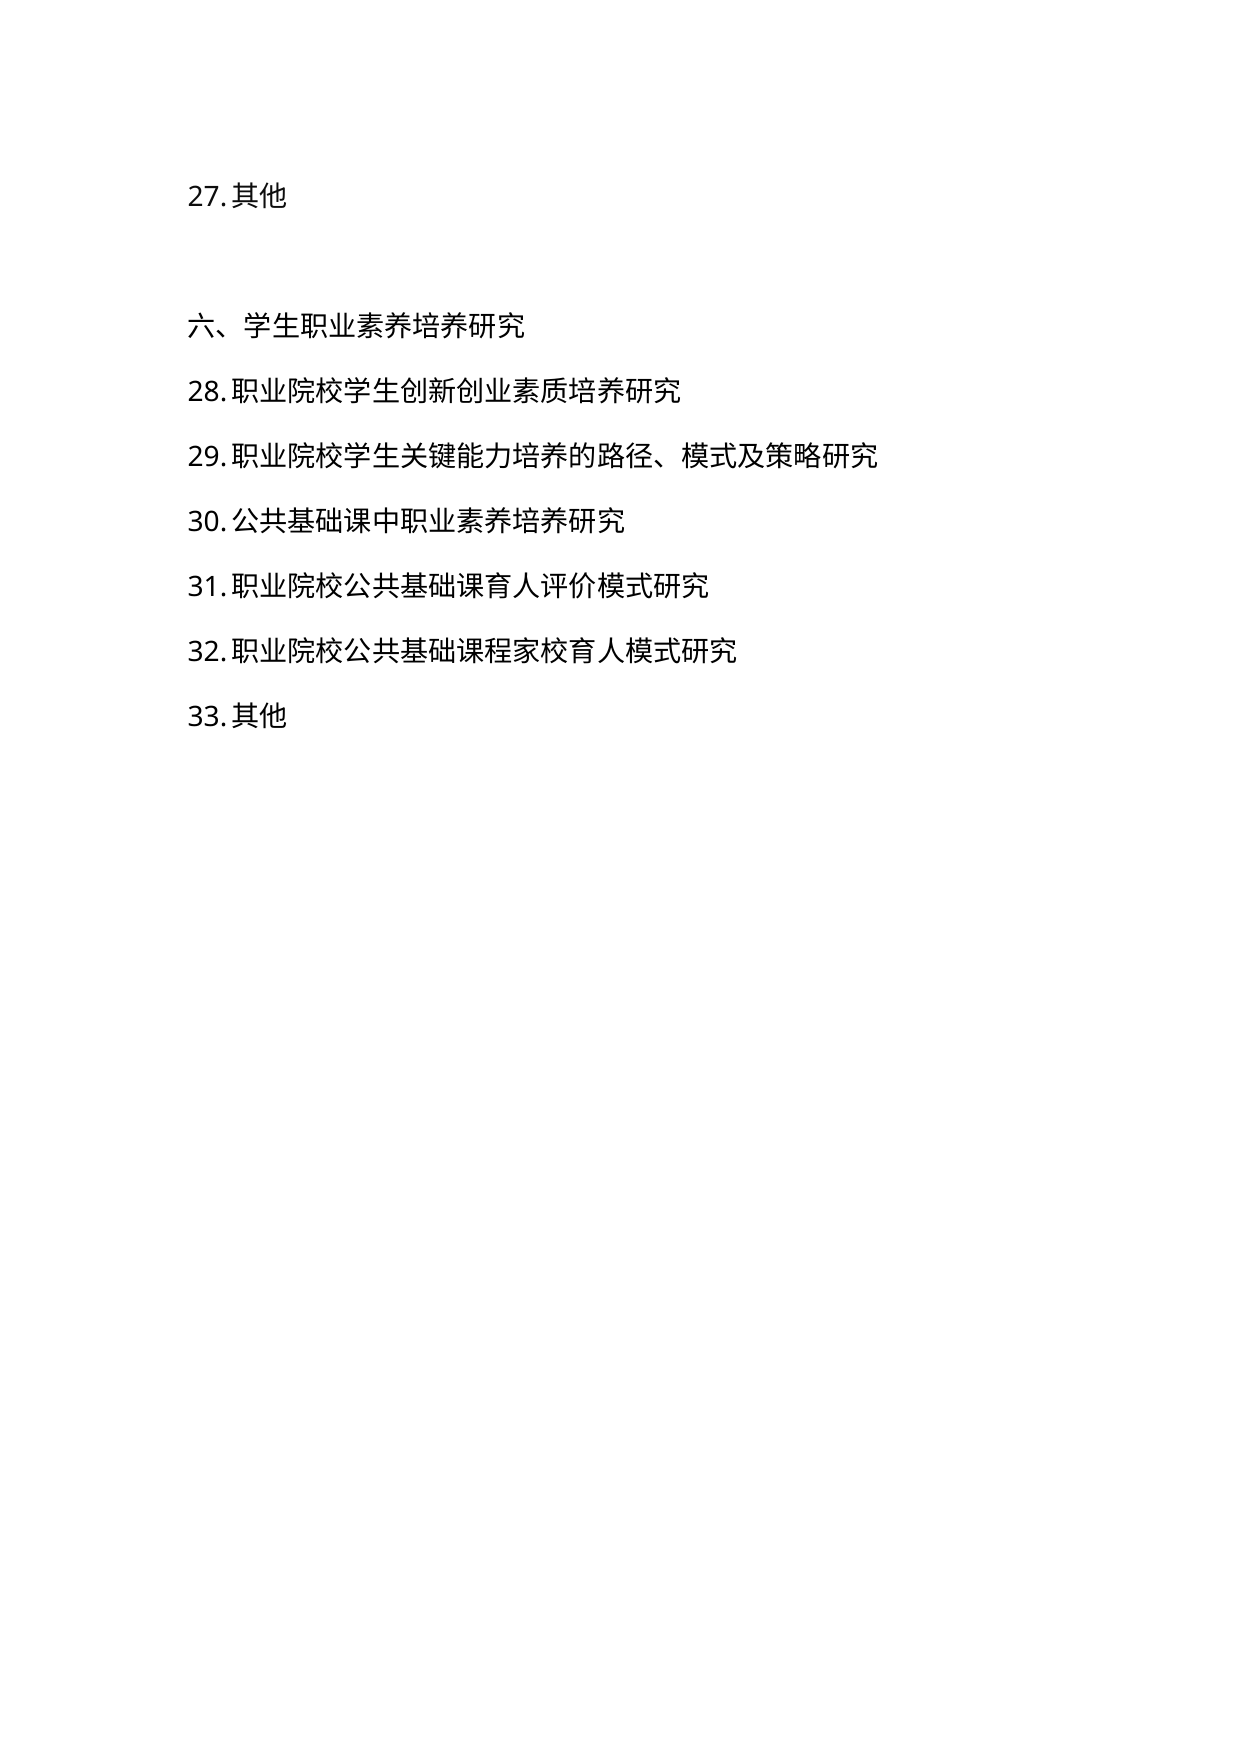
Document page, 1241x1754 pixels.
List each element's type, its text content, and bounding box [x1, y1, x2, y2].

list 职业院校公共基础课育人评价模式研究 [187, 552, 1053, 617]
list 职业院校学生创新创业素质培养研究 [187, 357, 1053, 422]
list 职业院校学生关键能力培养的路径、模式及策略研究 [187, 422, 1053, 487]
list 其他 [187, 162, 1053, 227]
text 六、学生职业素养培养研究 [187, 292, 1053, 357]
list 公共基础课中职业素养培养研究 [187, 487, 1053, 552]
list 其他 [187, 682, 1053, 747]
list 职业院校公共基础课程家校育人模式研究 [187, 617, 1053, 682]
